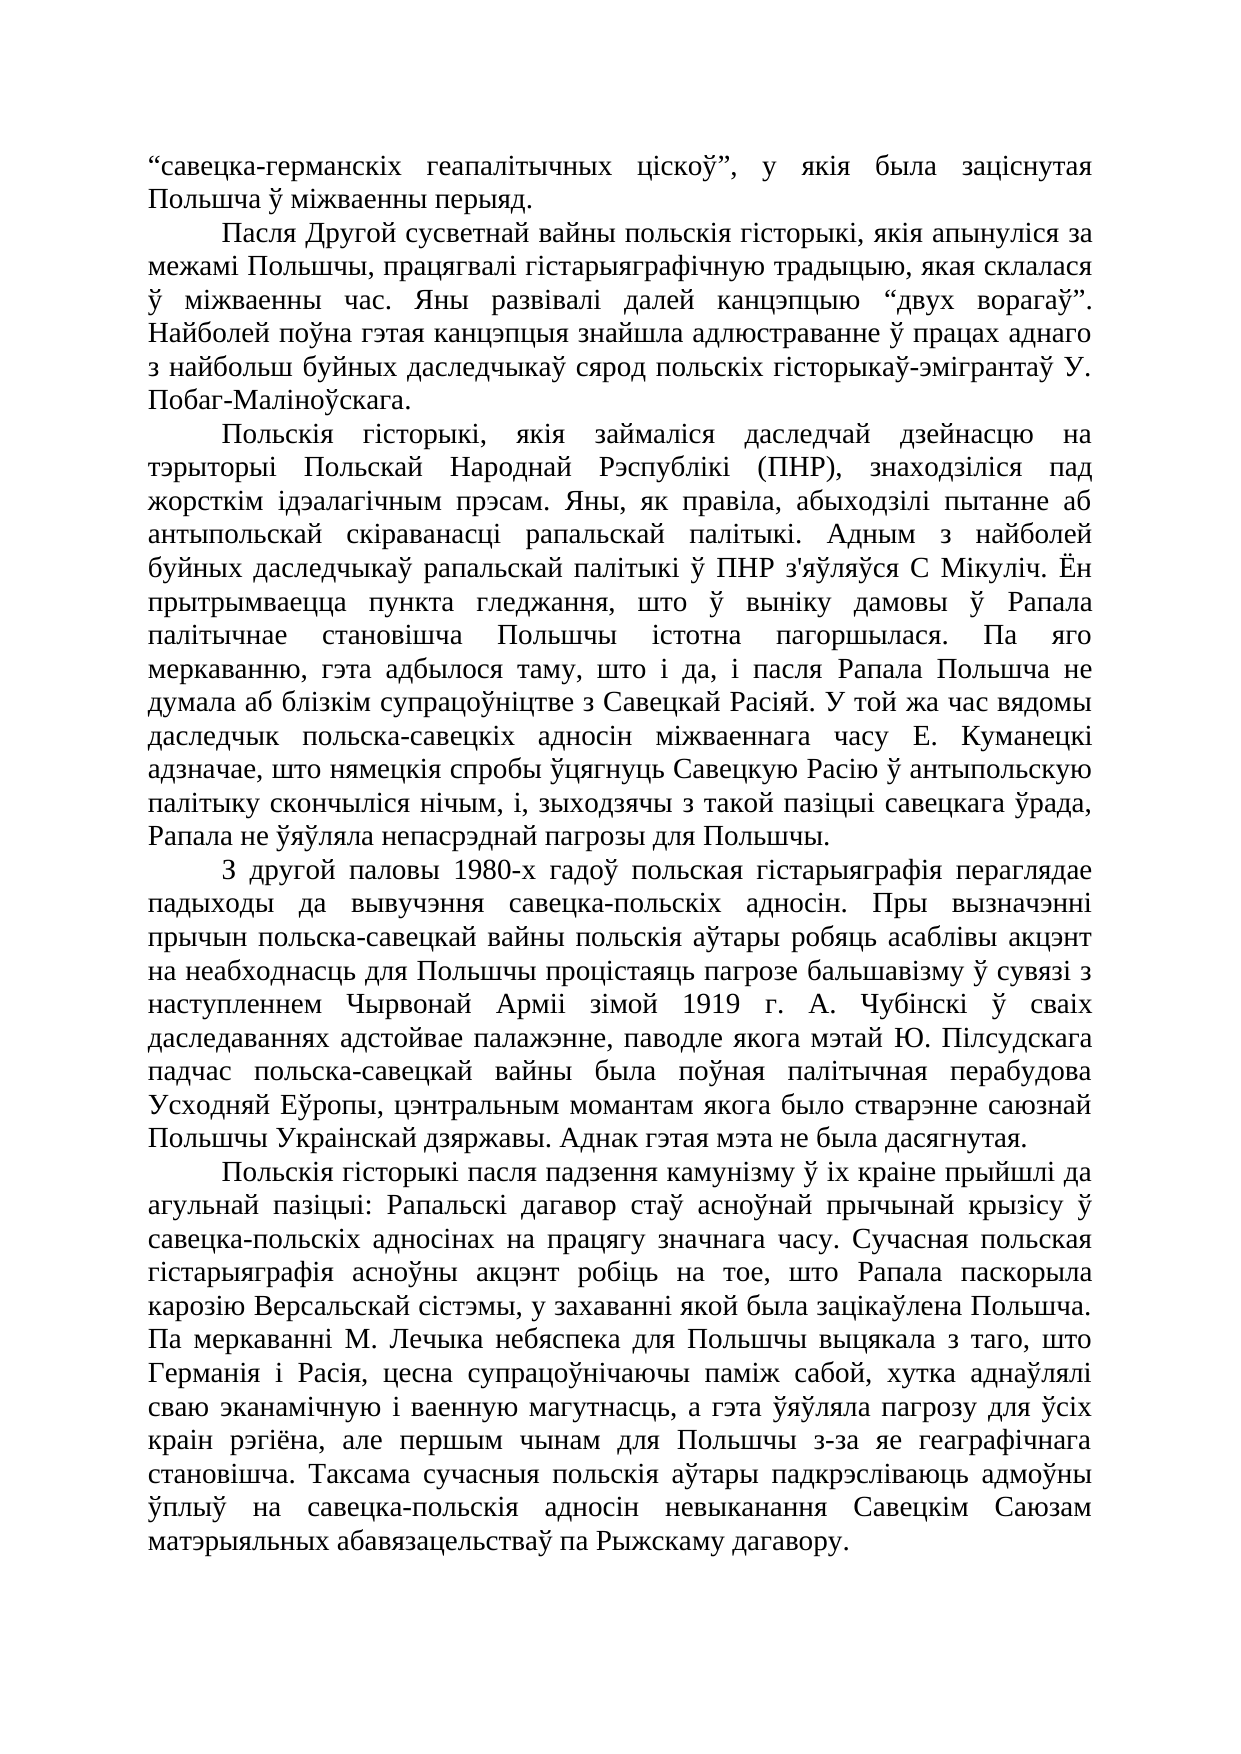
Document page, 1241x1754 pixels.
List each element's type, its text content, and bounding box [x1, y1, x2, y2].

text З другой паловы 1980-х гадоў польская гістарыяграфія пераглядае падыходы да вывучэння савецка-польскіх адносін. Пры вызначэнні прычын польска-савецкай вайны польскія аўтары робяць асаблівы акцэнт на неабходнасць для Польшчы процістаяць пагрозе бальшавізму ў сувязі з наступленнем Чырвонай Арміі зімой 1919 г. А. Чубінскі ў сваіх даследаваннях адстойвае палажэнне, паводле якога мэтай Ю. Пілсудскага падчас польска-савецкай вайны была поўная палітычная перабудова Усходняй Еўропы, цэнтральным момантам якога было стварэнне саюзнай Польшчы Украінскай дзяржавы. Аднак гэтая мэта не была дасягнутая. [148, 852, 1093, 1154]
text Пасля Другой сусветнай вайны польскія гісторыкі, якія апынуліся за межамі Польшчы, працягвалі гістарыяграфічную традыцыю, якая склалася ў міжваенны час. Яны развівалі далей канцэпцыю “двух ворагаў”. Найболей поўна гэтая канцэпцыя знайшла адлюстраванне ў працах аднаго з найбольш буйных даследчыкаў сярод польскіх гісторыкаў-эмігрантаў У. Побаг-Маліноўскага. [148, 215, 1093, 416]
text Польскія гісторыкі, якія займаліся даследчай дзейнасцю на тэрыторыі Польскай Народнай Рэспублікі (ПНР), знаходзіліся пад жорсткім ідэалагічным прэсам. Яны, як правіла, абыходзілі пытанне аб антыпольскай скіраванасці рапальскай палітыкі. Адным з найболей буйных даследчыкаў рапальскай палітыкі ў ПНР з'яўляўся С Мікуліч. Ён прытрымваецца пункта гледжання, што ў выніку дамовы ў Рапала палітычнае становішча Польшчы істотна пагоршылася. Па яго меркаванню, гэта адбылося таму, што і да, і пасля Рапала Польшча не думала аб блізкім супрацоўніцтве з Савецкай Расіяй. У той жа час вядомы даследчык польска-савецкіх адносін міжваеннага часу Е. Куманецкі адзначае, што нямецкія спробы ўцягнуць Савецкую Расію ў антыпольскую палітыку скончыліся нічым, і, зыходзячы з такой пазіцыі савецкага ўрада, Рапала не ўяўляла непасрэднай пагрозы для Польшчы. [148, 416, 1093, 852]
text Польскія гісторыкі пасля падзення камунізму ў іх краіне прыйшлі да агульнай пазіцыі: Рапальскі дагавор стаў асноўнай прычынай крызісу ў савецка-польскіх адносінах на працягу значнага часу. Сучасная польская гістарыяграфія асноўны акцэнт робіць на тое, што Рапала паскорыла карозію Версальскай сістэмы, у захаванні якой была зацікаўлена Польшча. Па меркаванні М. Лечыка небяспека для Польшчы выцякала з таго, што Германія і Расія, цесна супрацоўнічаючы паміж сабой, хутка аднаўлялі сваю эканамічную і ваенную магутнасць, а гэта ўяўляла пагрозу для ўсіх краін рэгіёна, але першым чынам для Польшчы з-за яе геаграфічнага становішча. Таксама сучасныя польскія аўтары падкрэсліваюць адмоўны ўплыў на савецка-польскія адносін невыканання Савецкім Саюзам матэрыяльных абавязацельстваў па Рыжскаму дагавору. [148, 1154, 1093, 1556]
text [148, 148, 1093, 215]
